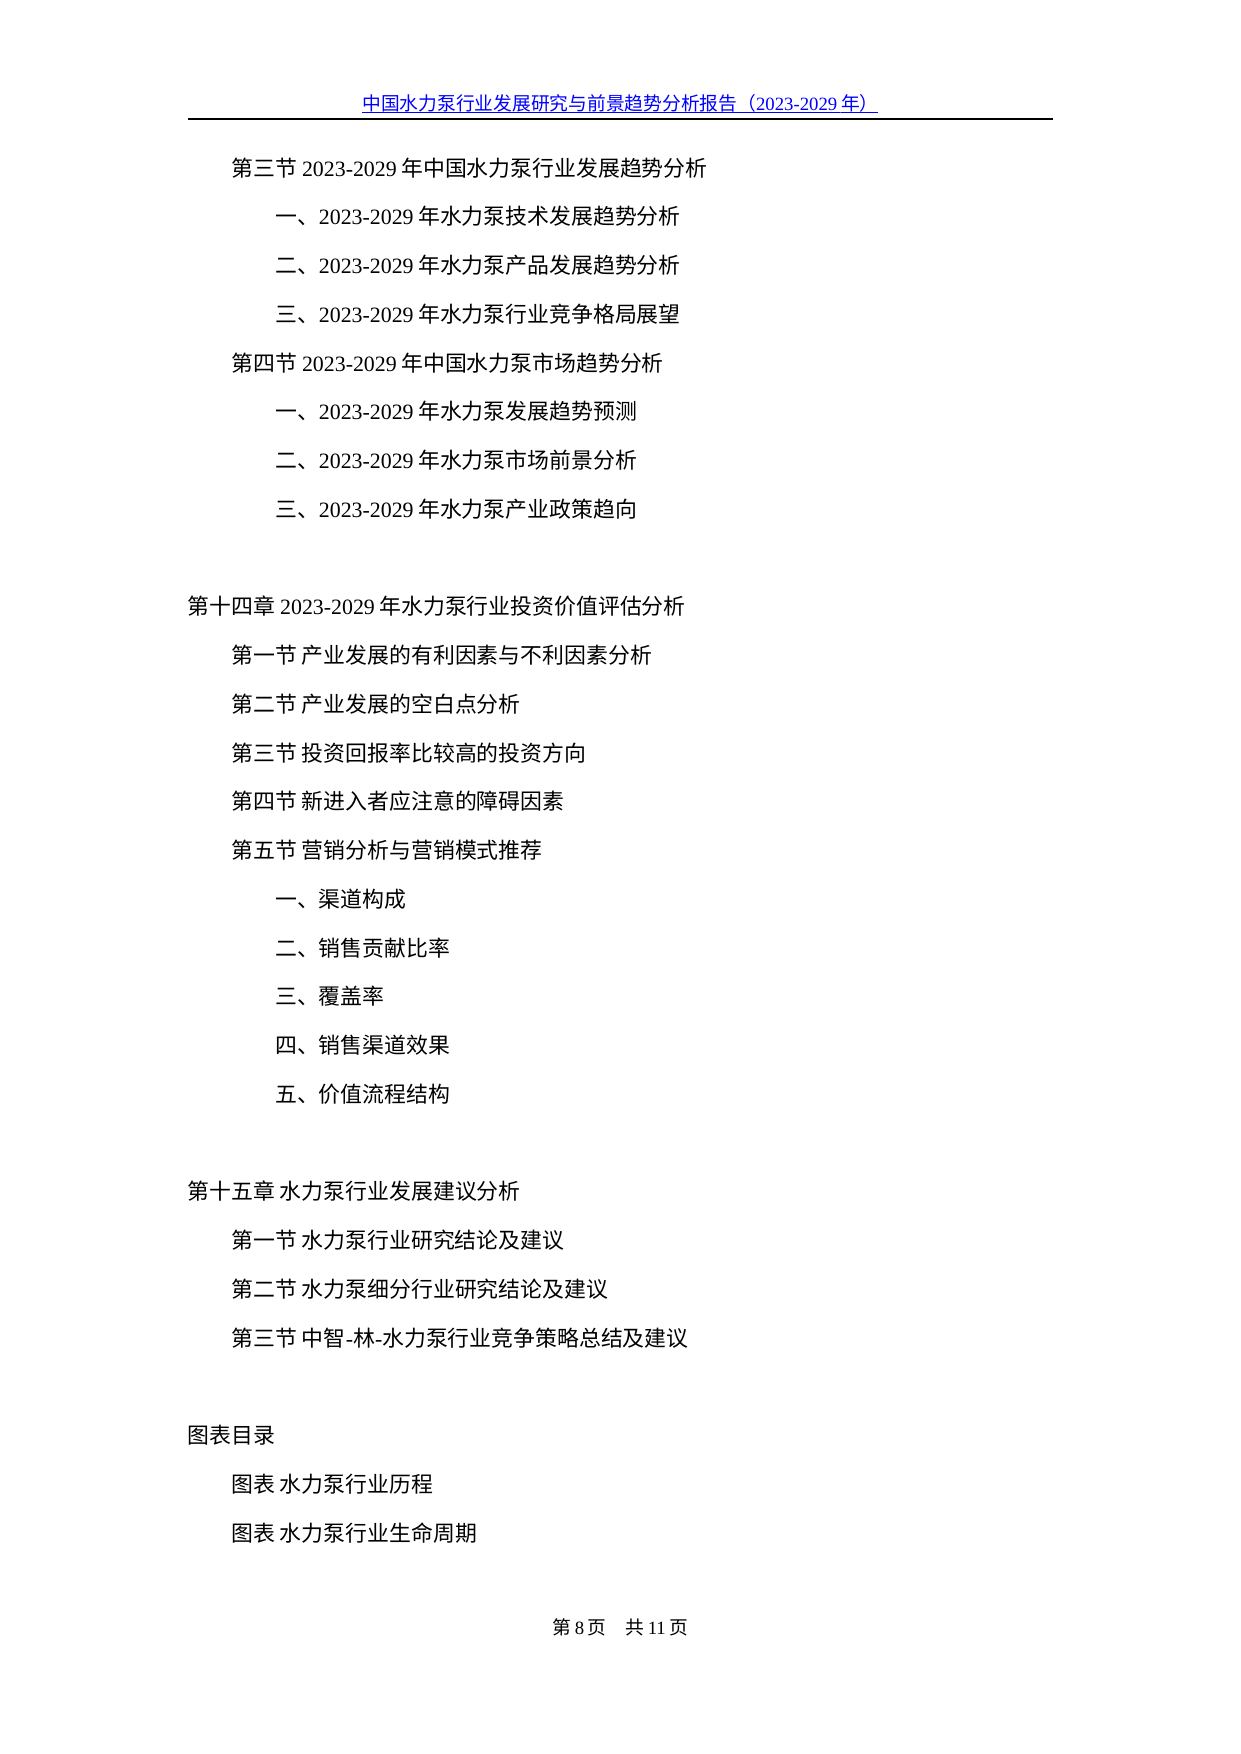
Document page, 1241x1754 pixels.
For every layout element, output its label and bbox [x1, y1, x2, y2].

text [187, 150, 1053, 1548]
